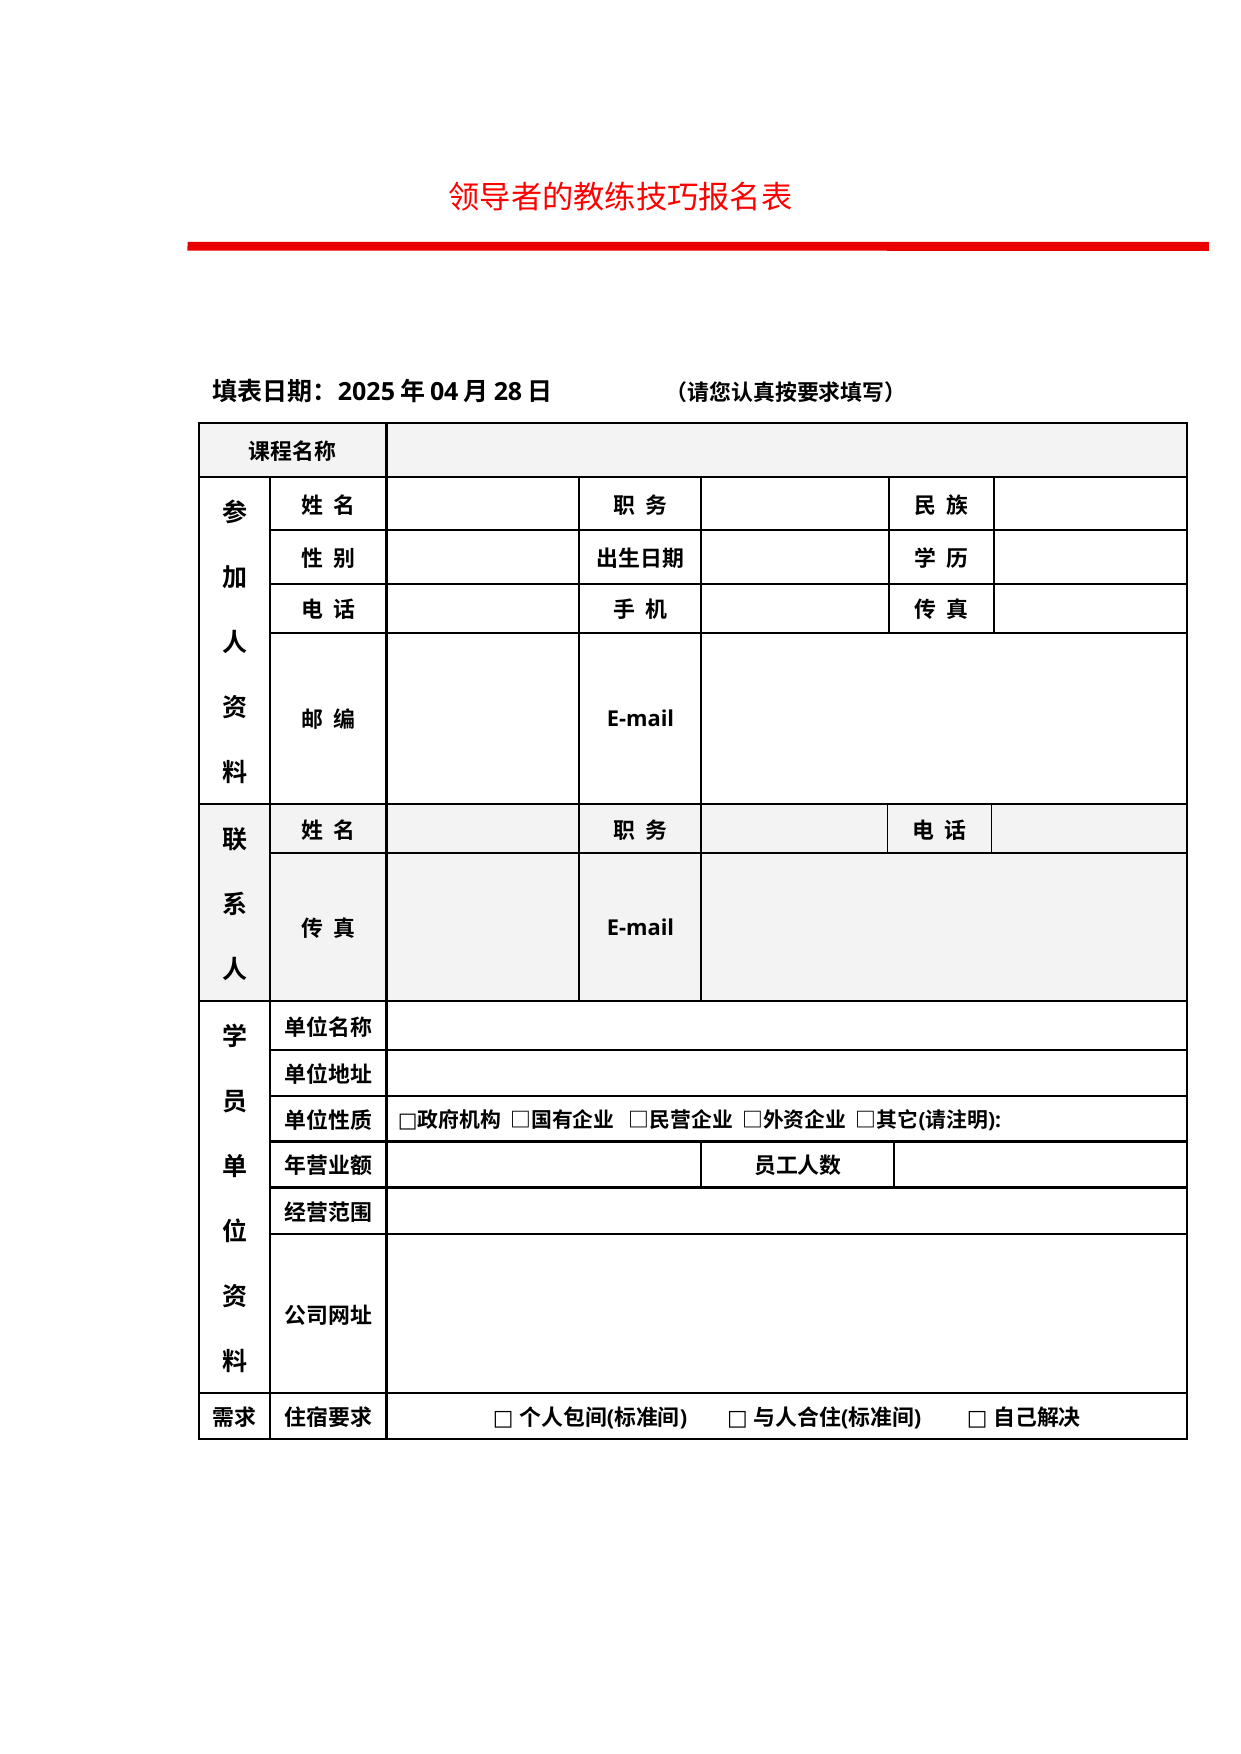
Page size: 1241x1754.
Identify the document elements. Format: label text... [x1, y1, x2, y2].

table_header [388, 424, 1186, 476]
table_cell 需求 [200, 1394, 269, 1438]
table_cell [702, 478, 888, 529]
table_header 课程名称 [200, 424, 385, 476]
table_cell 职 务 [580, 478, 700, 529]
table_cell 学 员 单 位 资 料 [200, 1002, 269, 1392]
table_cell [895, 1143, 1186, 1186]
table_cell E-mail [580, 634, 700, 803]
table_cell [388, 1143, 700, 1186]
table_cell [995, 585, 1186, 632]
table_cell [388, 585, 578, 632]
table_cell [995, 478, 1186, 529]
table_cell 电 话 [888, 805, 991, 852]
table_cell [995, 531, 1186, 582]
table_cell 员工人数 [702, 1143, 893, 1186]
table_cell [388, 854, 578, 1000]
table_cell 性 别 [271, 531, 385, 582]
table_cell 姓 名 [271, 805, 385, 852]
table_cell 年营业额 [271, 1143, 385, 1186]
table_cell [702, 854, 1186, 1000]
table_cell [702, 634, 1186, 803]
text 领导者的教练技巧报名表 [187, 162, 1053, 227]
table_cell [388, 1189, 1186, 1233]
text 填表日期：2025年04月28日 （请您认真按要求填写） [187, 357, 1053, 422]
table_cell 出生日期 [580, 531, 700, 582]
table_cell 传 真 [271, 854, 385, 1000]
table_cell 单位性质 [271, 1097, 385, 1140]
table_cell 民 族 [890, 478, 993, 529]
table_cell 邮 编 [271, 634, 385, 803]
table_cell 住宿要求 [271, 1394, 385, 1438]
table_cell [388, 478, 578, 529]
table_cell 单位名称 [271, 1002, 385, 1049]
table_cell 姓 名 [271, 478, 385, 529]
table_cell [992, 805, 1186, 852]
table_cell [702, 585, 888, 632]
table_cell [702, 805, 887, 852]
table_cell [388, 1051, 1186, 1095]
table_cell E-mail [580, 854, 700, 1000]
table_cell [388, 1002, 1186, 1049]
table_cell [388, 531, 578, 582]
table_cell 单位地址 [271, 1051, 385, 1095]
table_cell 公司网址 [271, 1235, 385, 1392]
table_cell 手 机 [580, 585, 700, 632]
table_cell [388, 805, 578, 852]
table_cell 参加人资料 [200, 478, 269, 803]
table_cell 学 历 [890, 531, 993, 582]
table_cell 传 真 [890, 585, 993, 632]
table_cell 电 话 [271, 585, 385, 632]
table_cell □政府机构 □国有企业 □民营企业 □外资企业 □其它(请注明): [388, 1097, 1186, 1140]
table_cell 职 务 [580, 805, 700, 852]
table_cell [388, 634, 578, 803]
table_cell 经营范围 [271, 1189, 385, 1233]
table_cell [388, 1235, 1186, 1392]
table_cell □ 个人包间(标准间) □ 与人合住(标准间) □ 自己解决 [388, 1394, 1186, 1438]
table_cell [702, 531, 888, 582]
table_cell 联 系 人 [200, 805, 269, 1000]
